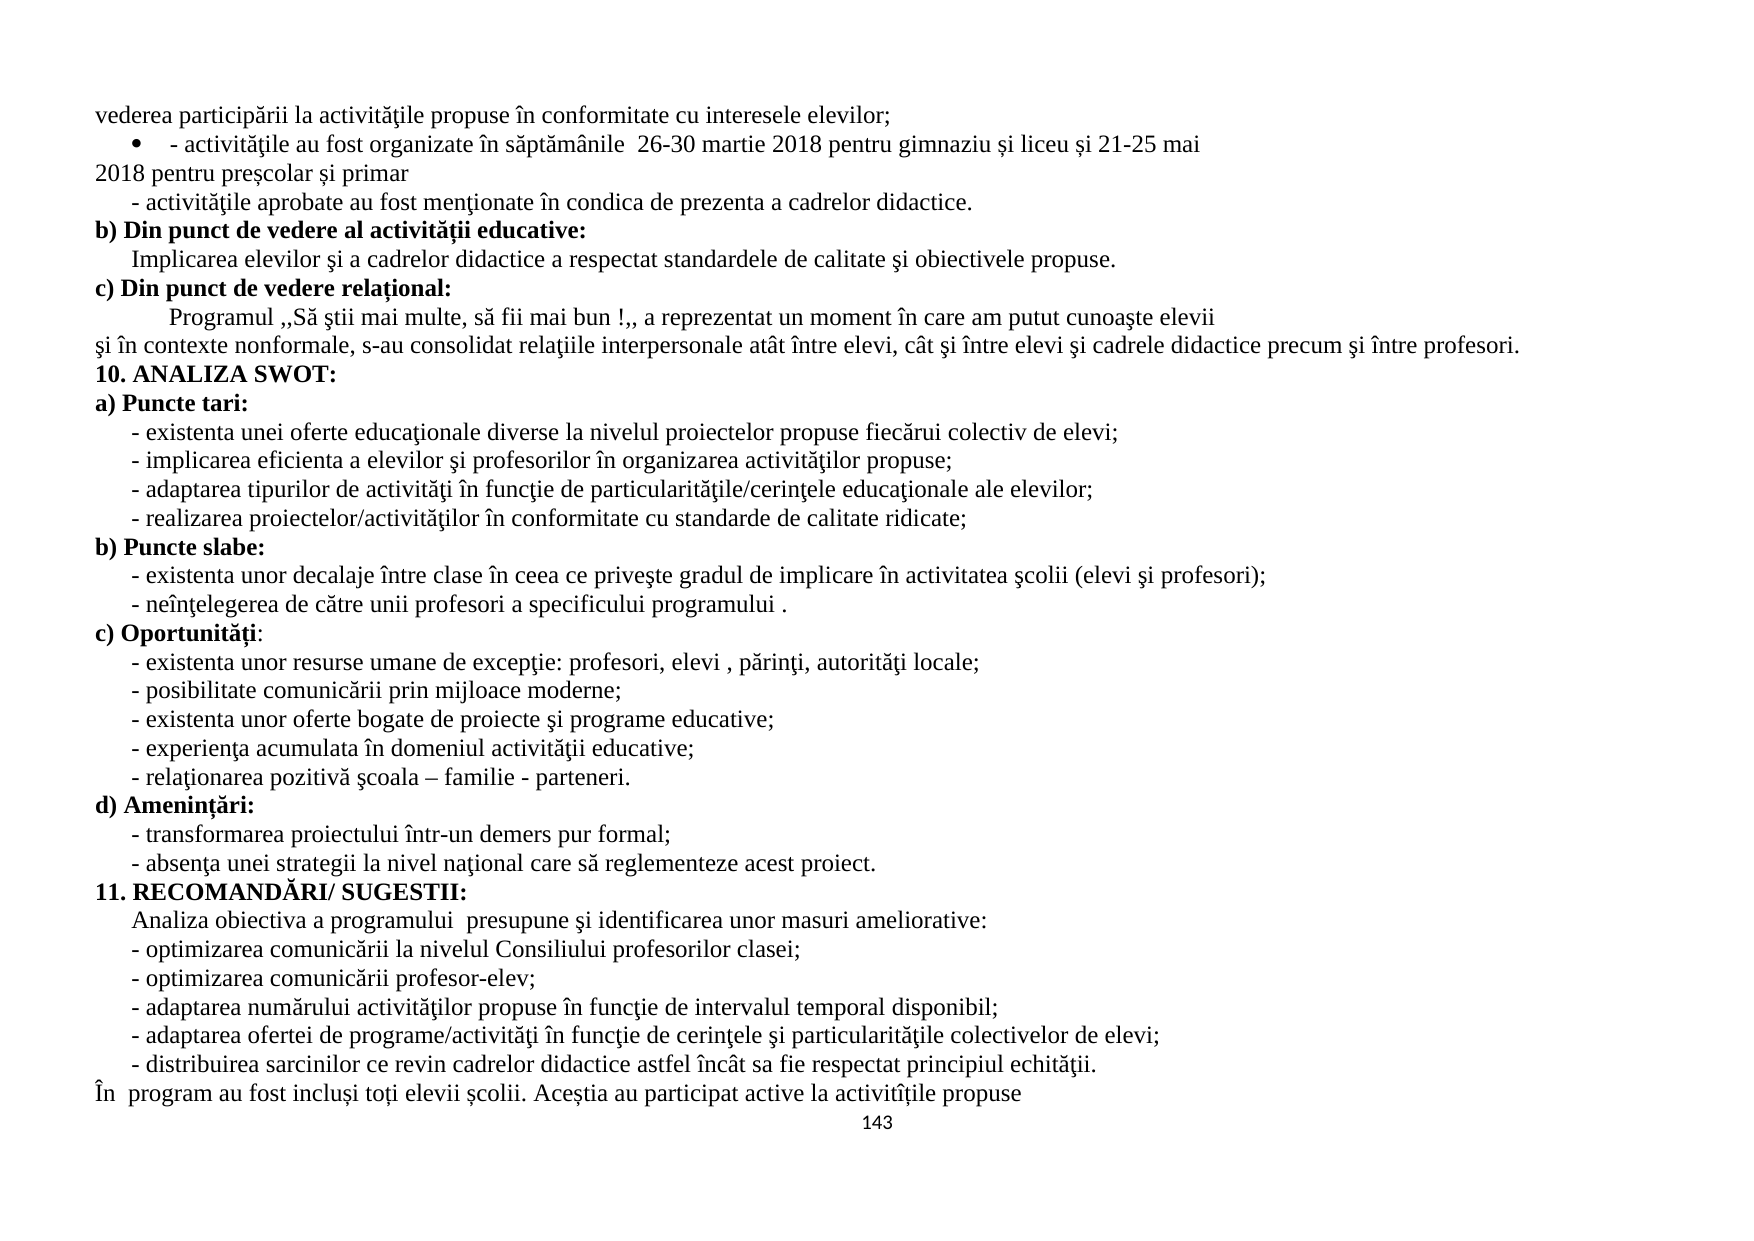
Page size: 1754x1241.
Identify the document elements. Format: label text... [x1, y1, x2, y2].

text - neînţelegerea de către unii profesori a specificului programului . [131, 589, 1659, 618]
text d) Amenințări: [95, 790, 1659, 819]
text - adaptarea ofertei de programe/activităţi în funcţie de cerinţele şi particularităţile colectivelor de elevi; [131, 1020, 1659, 1049]
text b) Puncte slabe: [95, 532, 1659, 560]
text - adaptarea numărului activităţilor propuse în funcţie de intervalul temporal disponibil; [131, 992, 1659, 1020]
text 11. RECOMANDĂRI/ SUGESTII: [95, 877, 1659, 905]
text - realizarea proiectelor/activităţilor în conformitate cu standarde de calitate ridicate; [131, 503, 1659, 532]
text - implicarea eficienta a elevilor şi profesorilor în organizarea activităţilor propuse; [131, 445, 1659, 474]
text Programul ,,Să ştii mai multe, să fii mai bun !,, a reprezentat un moment în care am putut cunoaşte elevii [131, 302, 1659, 330]
list - activităţile au fost organizate în săptămânile 26-30 martie 2018 pentru gimnaziu și liceu și 21-25 mai [132, 129, 1659, 158]
text - existenta unor resurse umane de excepţie: profesori, elevi , părinţi, autorităţi locale; [131, 647, 1659, 675]
text - distribuirea sarcinilor ce revin cadrelor didactice astfel încât sa fie respectat principiul echităţii. [131, 1049, 1659, 1078]
text Implicarea elevilor şi a cadrelor didactice a respectat standardele de calitate şi obiectivele propuse. [131, 244, 1659, 273]
text vederea participării la activităţile propuse în conformitate cu interesele elevilor; [95, 100, 1659, 129]
text a) Puncte tari: [95, 388, 1659, 417]
text c) Din punct de vedere relațional: [95, 273, 1659, 302]
text Analiza obiectiva a programului presupune şi identificarea unor masuri ameliorative: [131, 905, 1659, 934]
text - existenta unei oferte educaţionale diverse la nivelul proiectelor propuse fiecărui colectiv de elevi; [131, 417, 1659, 445]
text - absenţa unei strategii la nivel naţional care să reglementeze acest proiect. [131, 848, 1659, 877]
text - activităţile aprobate au fost menţionate în condica de prezenta a cadrelor didactice. [131, 187, 1659, 215]
text - optimizarea comunicării la nivelul Consiliului profesorilor clasei; [131, 934, 1659, 963]
text şi în contexte nonformale, s-au consolidat relaţiile interpersonale atât între elevi, cât şi între elevi şi cadrele didactice precum şi între profesori. [95, 330, 1659, 359]
text b) Din punct de vedere al activității educative: [95, 215, 1659, 244]
list În program au fost incluși toți elevii școlii. Aceștia au participat active la activitîțile propuse [94, 1078, 1659, 1107]
text - existenta unor oferte bogate de proiecte şi programe educative; [131, 704, 1659, 733]
text - posibilitate comunicării prin mijloace moderne; [131, 675, 1659, 704]
text 2018 pentru preșcolar și primar [95, 158, 1659, 187]
text c) Oportunități: [95, 618, 1659, 647]
text - transformarea proiectului într-un demers pur formal; [131, 819, 1659, 848]
text 10. ANALIZA SWOT: [95, 359, 1734, 388]
text - optimizarea comunicării profesor-elev; [131, 963, 1659, 992]
text - relaţionarea pozitivă şcoala – familie - parteneri. [131, 762, 1659, 790]
text - adaptarea tipurilor de activităţi în funcţie de particularităţile/cerinţele educaţionale ale elevilor; [131, 474, 1659, 503]
text - existenta unor decalaje între clase în ceea ce priveşte gradul de implicare în activitatea şcolii (elevi şi profesori); [131, 560, 1659, 589]
text - experienţa acumulata în domeniul activităţii educative; [131, 733, 1659, 762]
